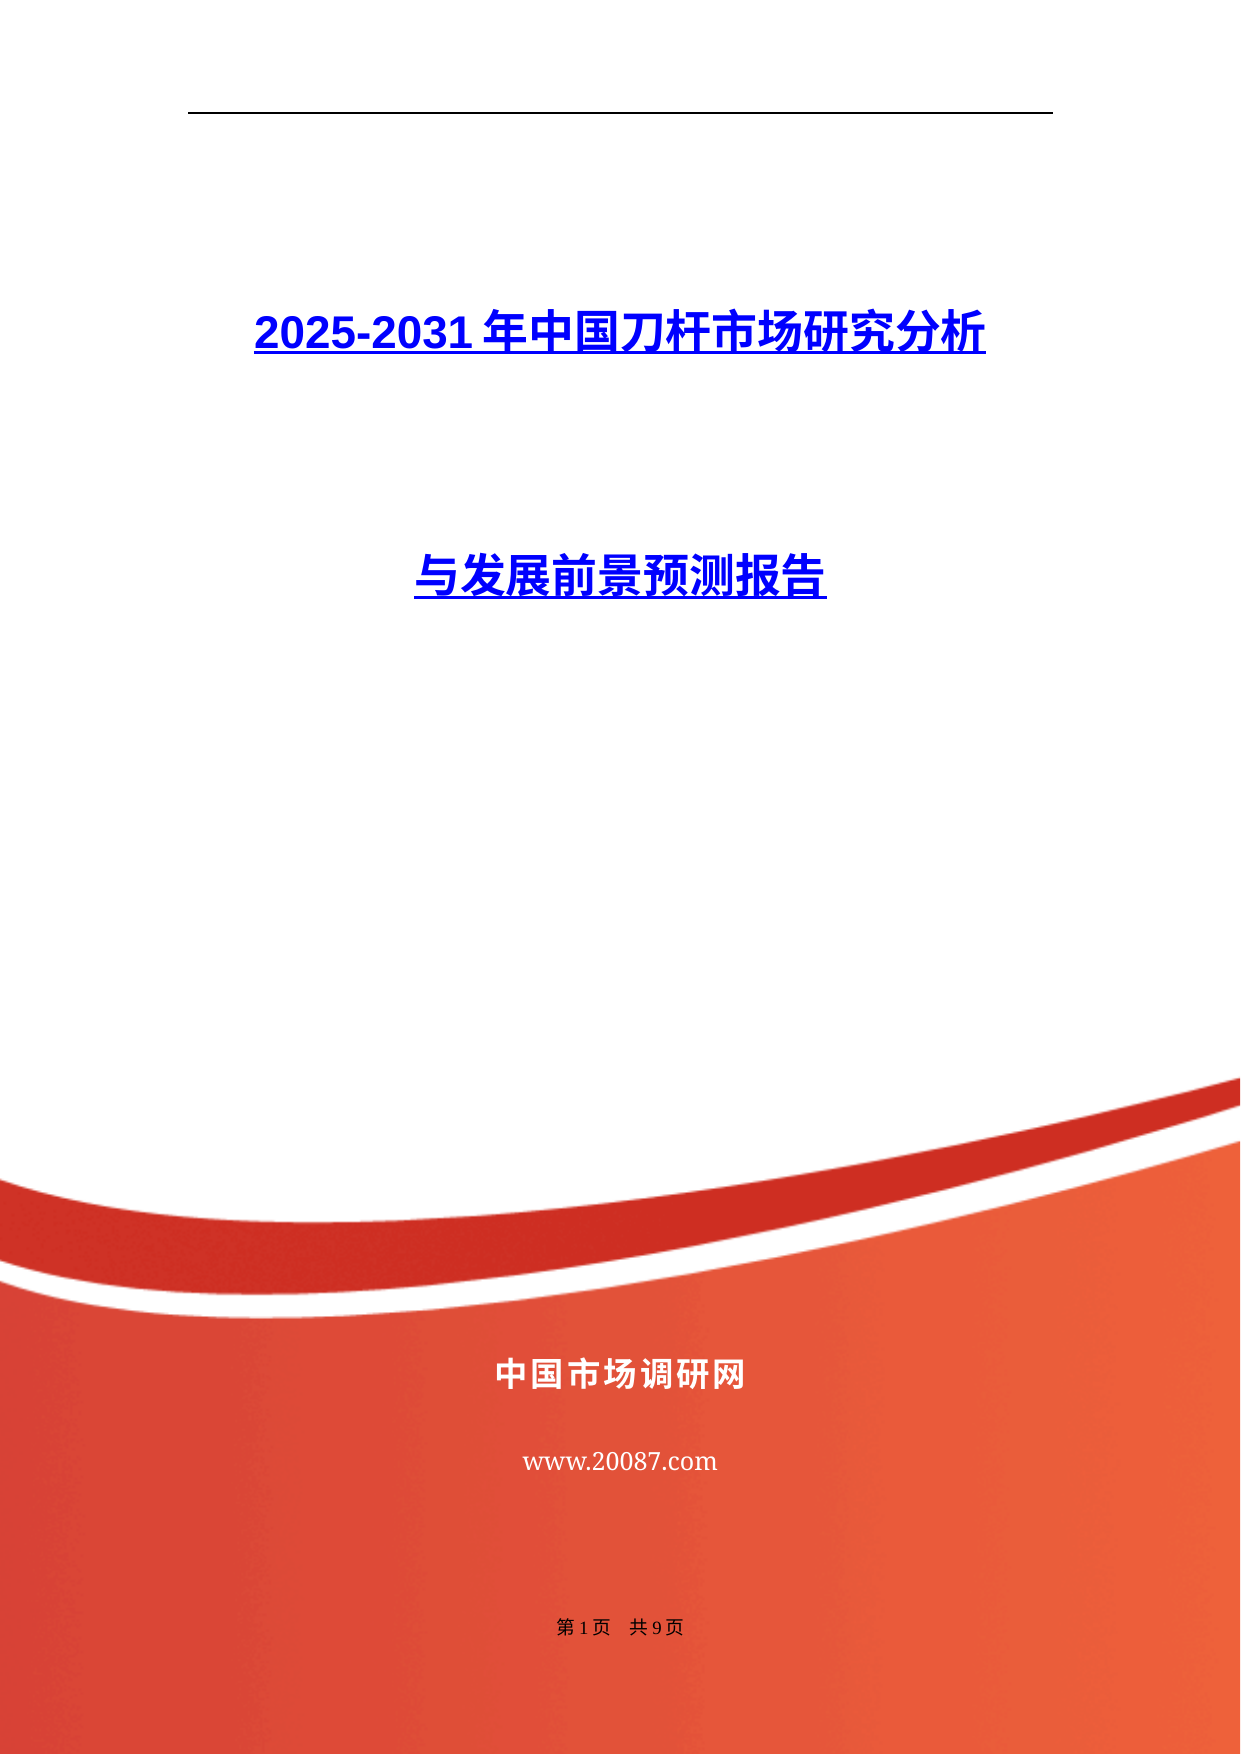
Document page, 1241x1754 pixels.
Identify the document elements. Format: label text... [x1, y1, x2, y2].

text www.20087.com [187, 1428, 1053, 1493]
subtitle 中国市场调研网 [187, 1339, 1053, 1404]
table_header 2025-2031年中国刀杆市场研究分析与发展前景预测报告 [188, 207, 1053, 773]
picture [0, 1006, 1241, 1754]
